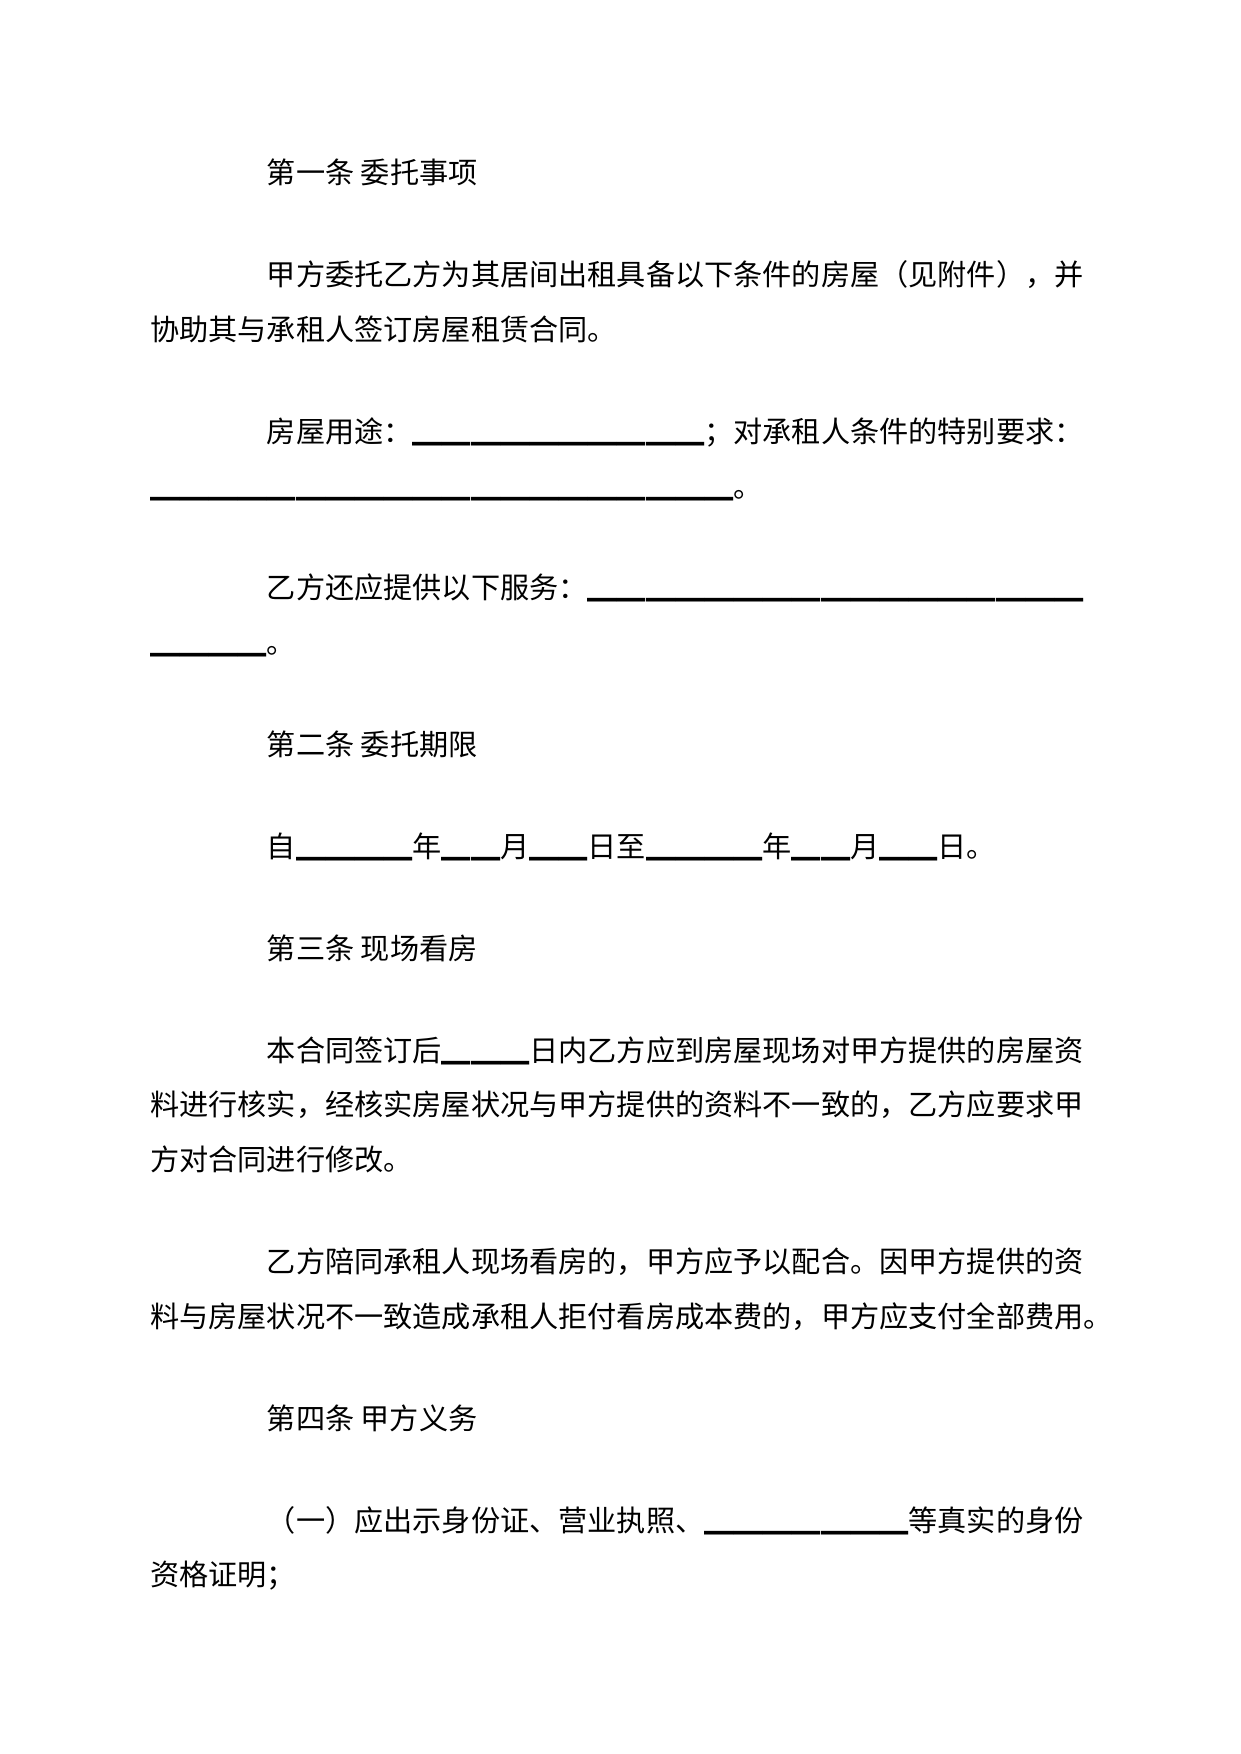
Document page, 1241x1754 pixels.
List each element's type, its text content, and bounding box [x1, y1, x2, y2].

text 乙方还应提供以下服务：▁▁▁▁▁▁▁▁▁▁▁▁▁▁▁▁▁▁▁▁▁。 [150, 565, 1090, 662]
text 甲方委托乙方为其居间出租具备以下条件的房屋（见附件），并协助其与承租人签订房屋租赁合同。 [150, 252, 1090, 349]
text 自▁▁▁▁年▁▁月▁▁日至▁▁▁▁年▁▁月▁▁日。 [150, 823, 1090, 866]
text 乙方陪同承租人现场看房的，甲方应予以配合。因甲方提供的资料与房屋状况不一致造成承租人拒付看房成本费的，甲方应支付全部费用。 [150, 1239, 1090, 1336]
text 第三条 现场看房 [150, 925, 1090, 968]
text （一）应出示身份证、营业执照、▁▁▁▁▁▁▁等真实的身份资格证明； [150, 1497, 1090, 1594]
text 第二条 委托期限 [150, 722, 1090, 764]
text 房屋用途：▁▁▁▁▁▁▁▁▁▁；对承租人条件的特别要求：▁▁▁▁▁▁▁▁▁▁▁▁▁▁▁▁▁▁▁▁。 [150, 408, 1090, 506]
text 本合同签订后▁▁▁日内乙方应到房屋现场对甲方提供的房屋资料进行核实，经核实房屋状况与甲方提供的资料不一致的，乙方应要求甲方对合同进行修改。 [150, 1027, 1090, 1179]
text 第一条 委托事项 [150, 150, 1090, 192]
text 第四条 甲方义务 [150, 1395, 1090, 1438]
